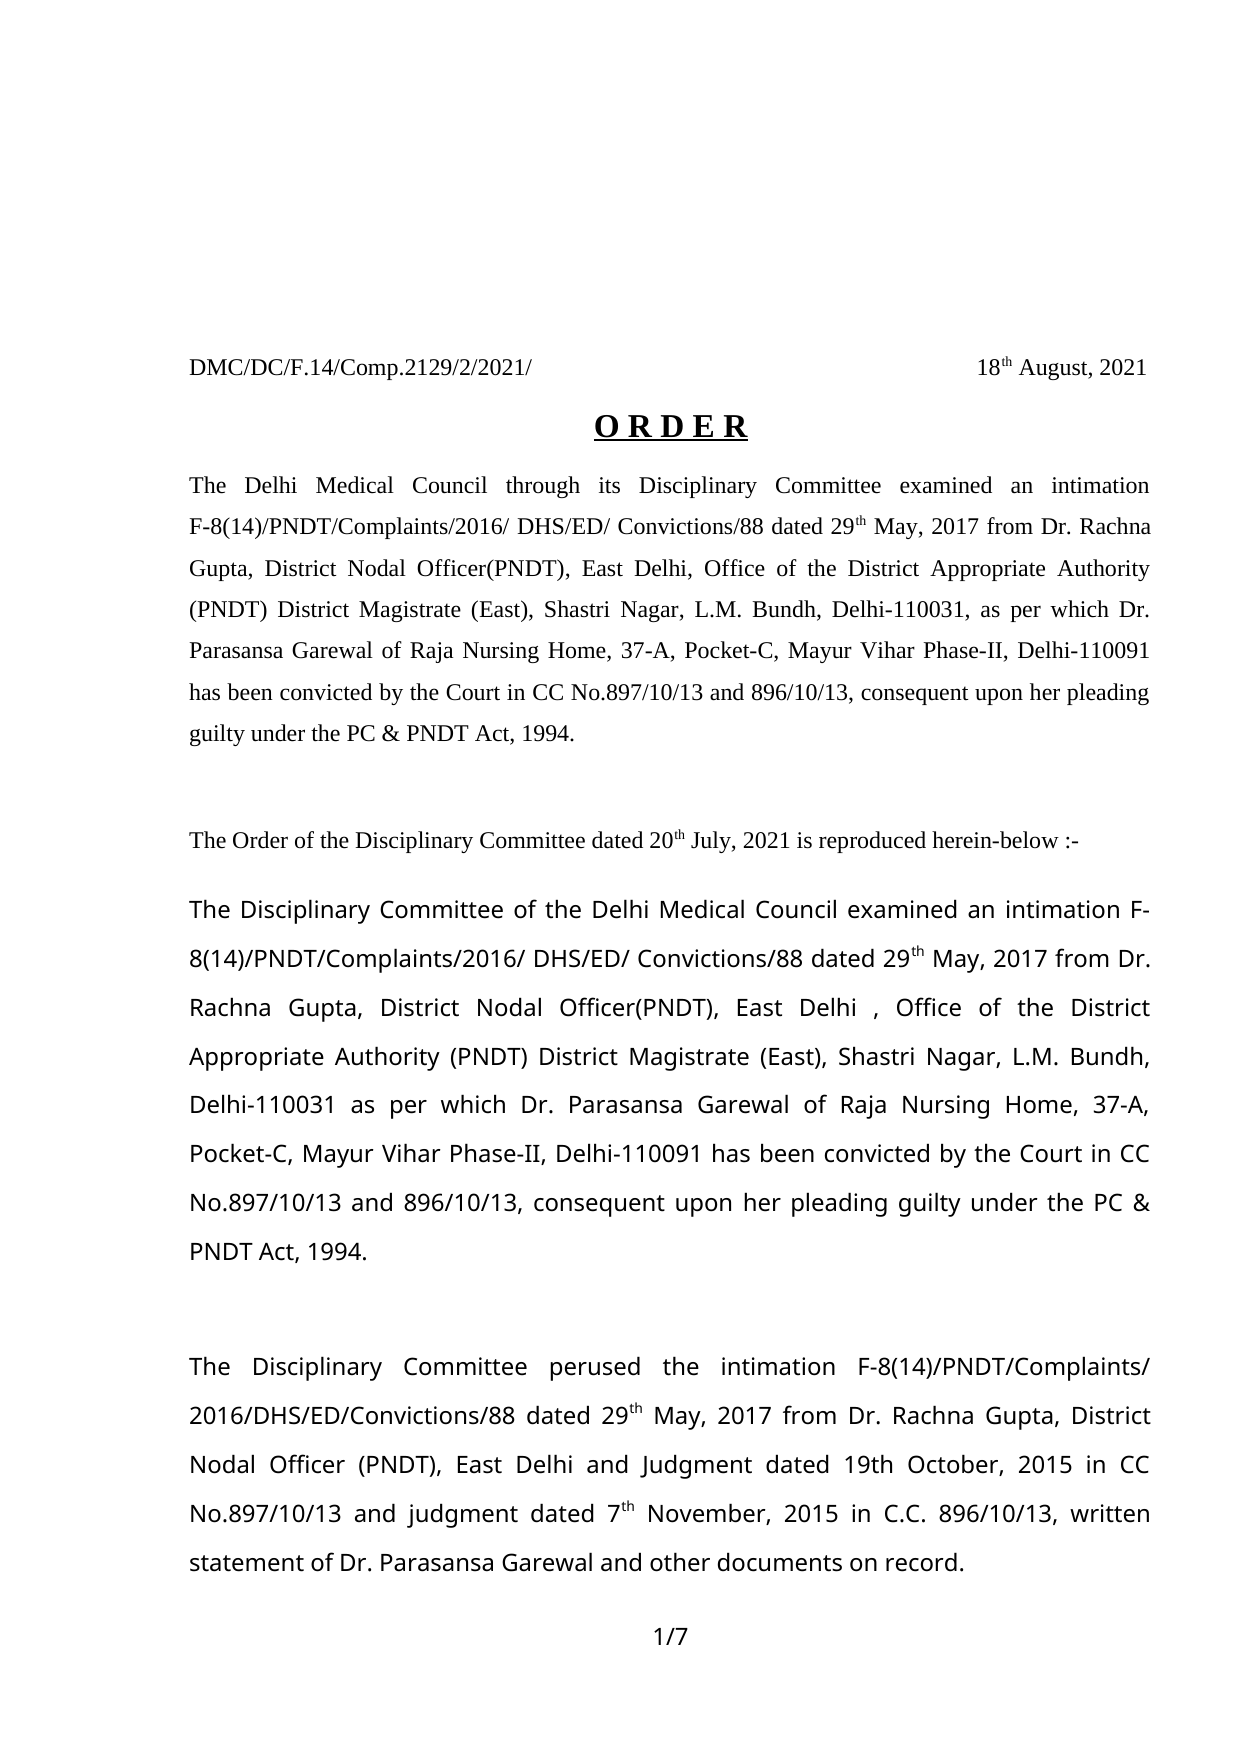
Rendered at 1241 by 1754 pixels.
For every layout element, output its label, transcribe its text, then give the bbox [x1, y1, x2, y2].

list The Disciplinary Committee of the Delhi Medical Council examined an intimation F-8(14)/PNDT/Complaints/2016/ DHS/ED/ Convictions/88 dated 29th May, 2017 from Dr. Rachna Gupta, District Nodal Officer(PNDT), East Delhi , Office of the District Appropriate Authority (PNDT) District Magistrate (East), Shastri Nagar, L.M. Bundh, Delhi-110031 as per which Dr. Parasansa Garewal of Raja Nursing Home, 37-A, Pocket-C, Mayur Vihar Phase-II, Delhi-110091 has been convicted by the Court in CC No.897/10/13 and 896/10/13, consequent upon her pleading guilty under the PC & PNDT Act, 1994. [189, 893, 1152, 1267]
list The Order of the Disciplinary Committee dated 20th July, 2021 is reproduced herein-below :- [189, 827, 1152, 854]
text DMC/DC/F.14/Comp.2129/2/2021/ 18th August, 2021 [189, 353, 1152, 381]
text O R D E R [189, 406, 1152, 444]
list The Delhi Medical Council through its Disciplinary Committee examined an intimation F-8(14)/PNDT/Complaints/2016/ DHS/ED/ Convictions/88 dated 29th May, 2017 from Dr. Rachna Gupta, District Nodal Officer(PNDT), East Delhi, Office of the District Appropriate Authority (PNDT) District Magistrate (East), Shastri Nagar, L.M. Bundh, Delhi-110031, as per which Dr. Parasansa Garewal of Raja Nursing Home, 37-A, Pocket-C, Mayur Vihar Phase-II, Delhi-110091 has been convicted by the Court in CC No.897/10/13 and 896/10/13, consequent upon her pleading guilty under the PC & PNDT Act, 1994. [189, 471, 1152, 747]
text The Disciplinary Committee perused the intimation F-8(14)/PNDT/Complaints/ 2016/DHS/ED/Convictions/88 dated 29th May, 2017 from Dr. Rachna Gupta, District Nodal Officer (PNDT), East Delhi and Judgment dated 19th October, 2015 in CC No.897/10/13 and judgment dated 7th November, 2015 in C.C. 896/10/13, written statement of Dr. Parasansa Garewal and other documents on record. [189, 1350, 1152, 1578]
